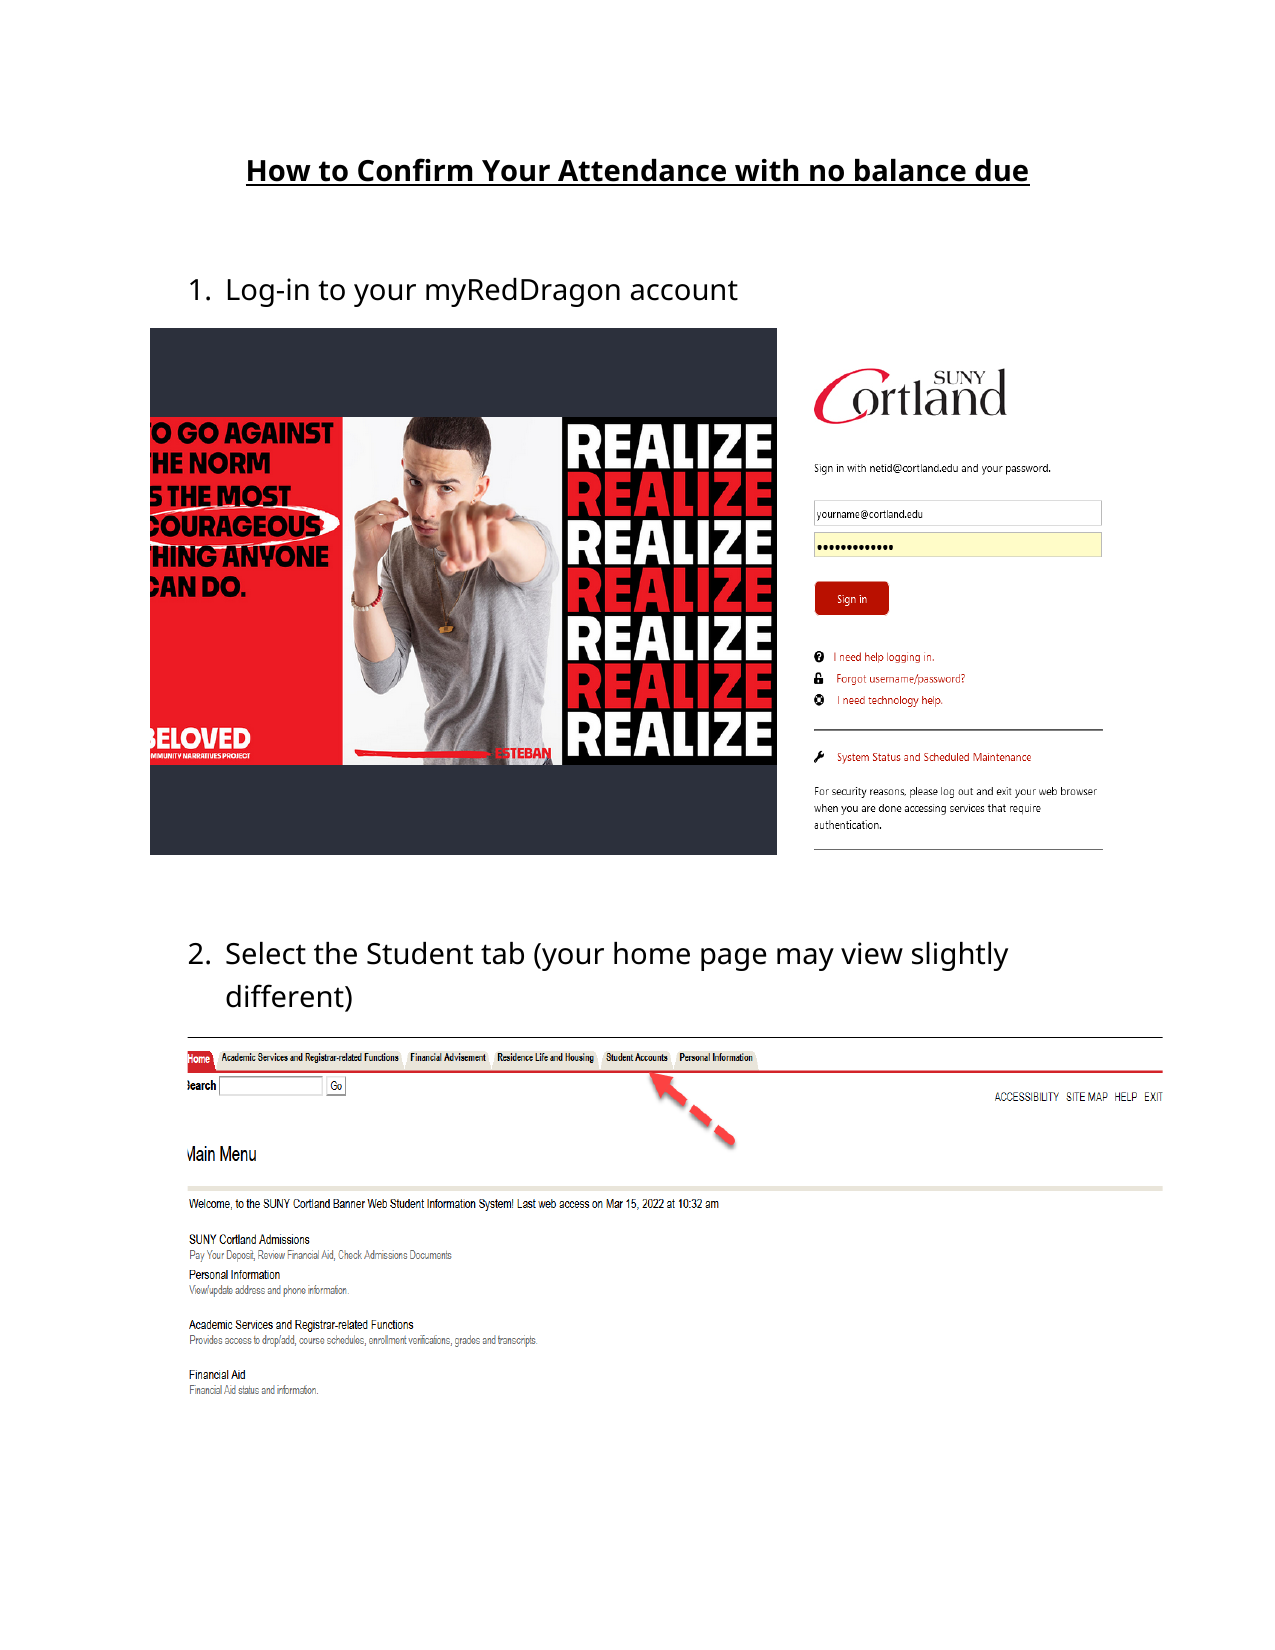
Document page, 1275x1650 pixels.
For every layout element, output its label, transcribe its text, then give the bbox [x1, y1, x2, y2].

picture [150, 328, 1125, 855]
list Log-in to your myRedDragon account [187, 269, 1125, 309]
picture [187, 1035, 1163, 1399]
list Select the Student tab (your home page may view slightly different) [187, 933, 1125, 1016]
text How to Confirm Your Attendance with no balance due [150, 150, 1125, 190]
